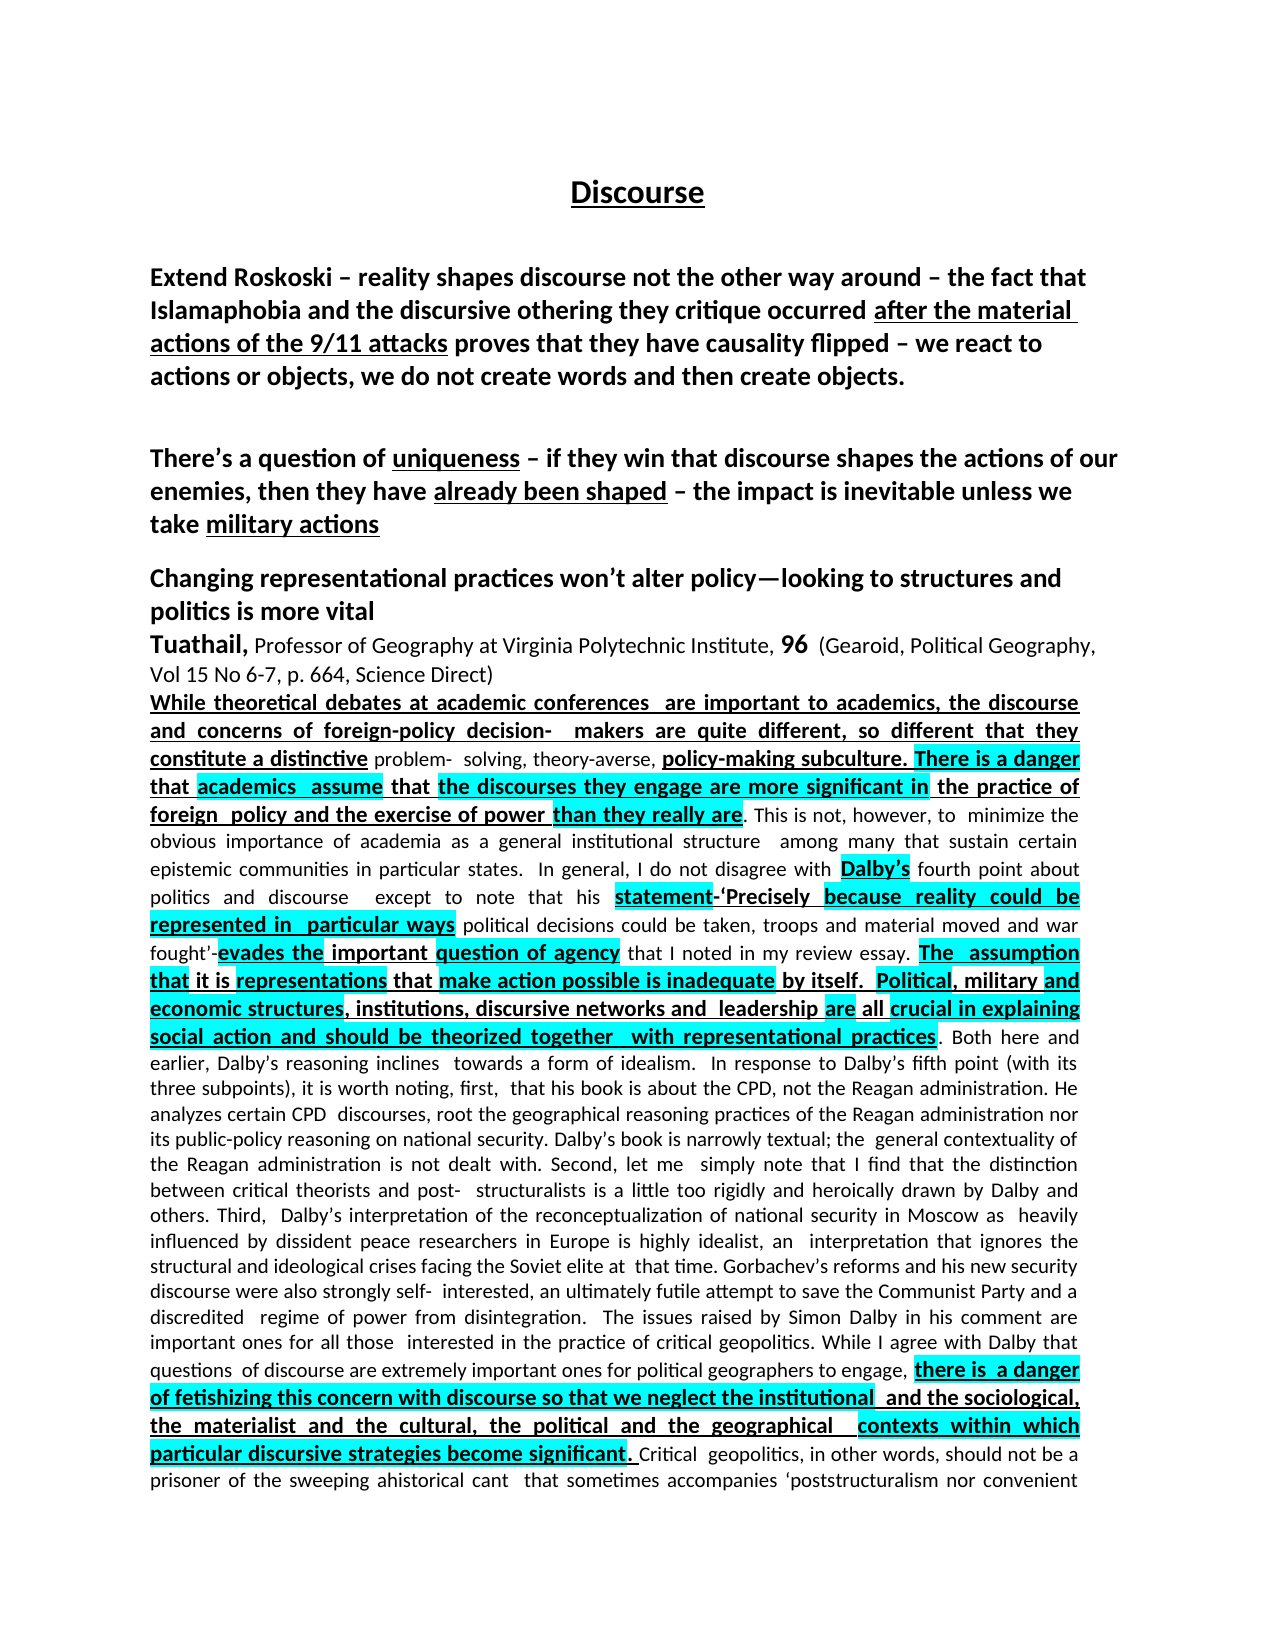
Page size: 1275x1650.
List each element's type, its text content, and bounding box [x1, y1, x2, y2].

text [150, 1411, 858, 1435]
subtitle Extend Roskoski – reality shapes discourse not the other way around – the fact that Islamaphobia and the discursive othering they critique occurred after the material actions of the 9/11 attacks proves that they have causality flipped – we react to actions or objects, we do not create words and then create objects. [150, 260, 1125, 392]
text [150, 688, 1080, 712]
subtitle Discourse [150, 171, 1125, 212]
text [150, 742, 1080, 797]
subtitle There’s a question of uniqueness – if they win that discourse shapes the actions of our enemies, then they have already been shaped – the impact is inevitable unless we take military actions [150, 441, 1125, 540]
subtitle Changing representational practices won’t alter policy—looking to structures and politics is more vital [150, 561, 1125, 627]
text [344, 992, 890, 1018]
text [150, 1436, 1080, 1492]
text Tuathail, Professor of Geography at Virginia Polytechnic Institute, 96 (Gearoid, Political Geography, Vol 15 No 6-7, p. 664, Science Direct) [150, 627, 1125, 688]
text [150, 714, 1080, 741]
